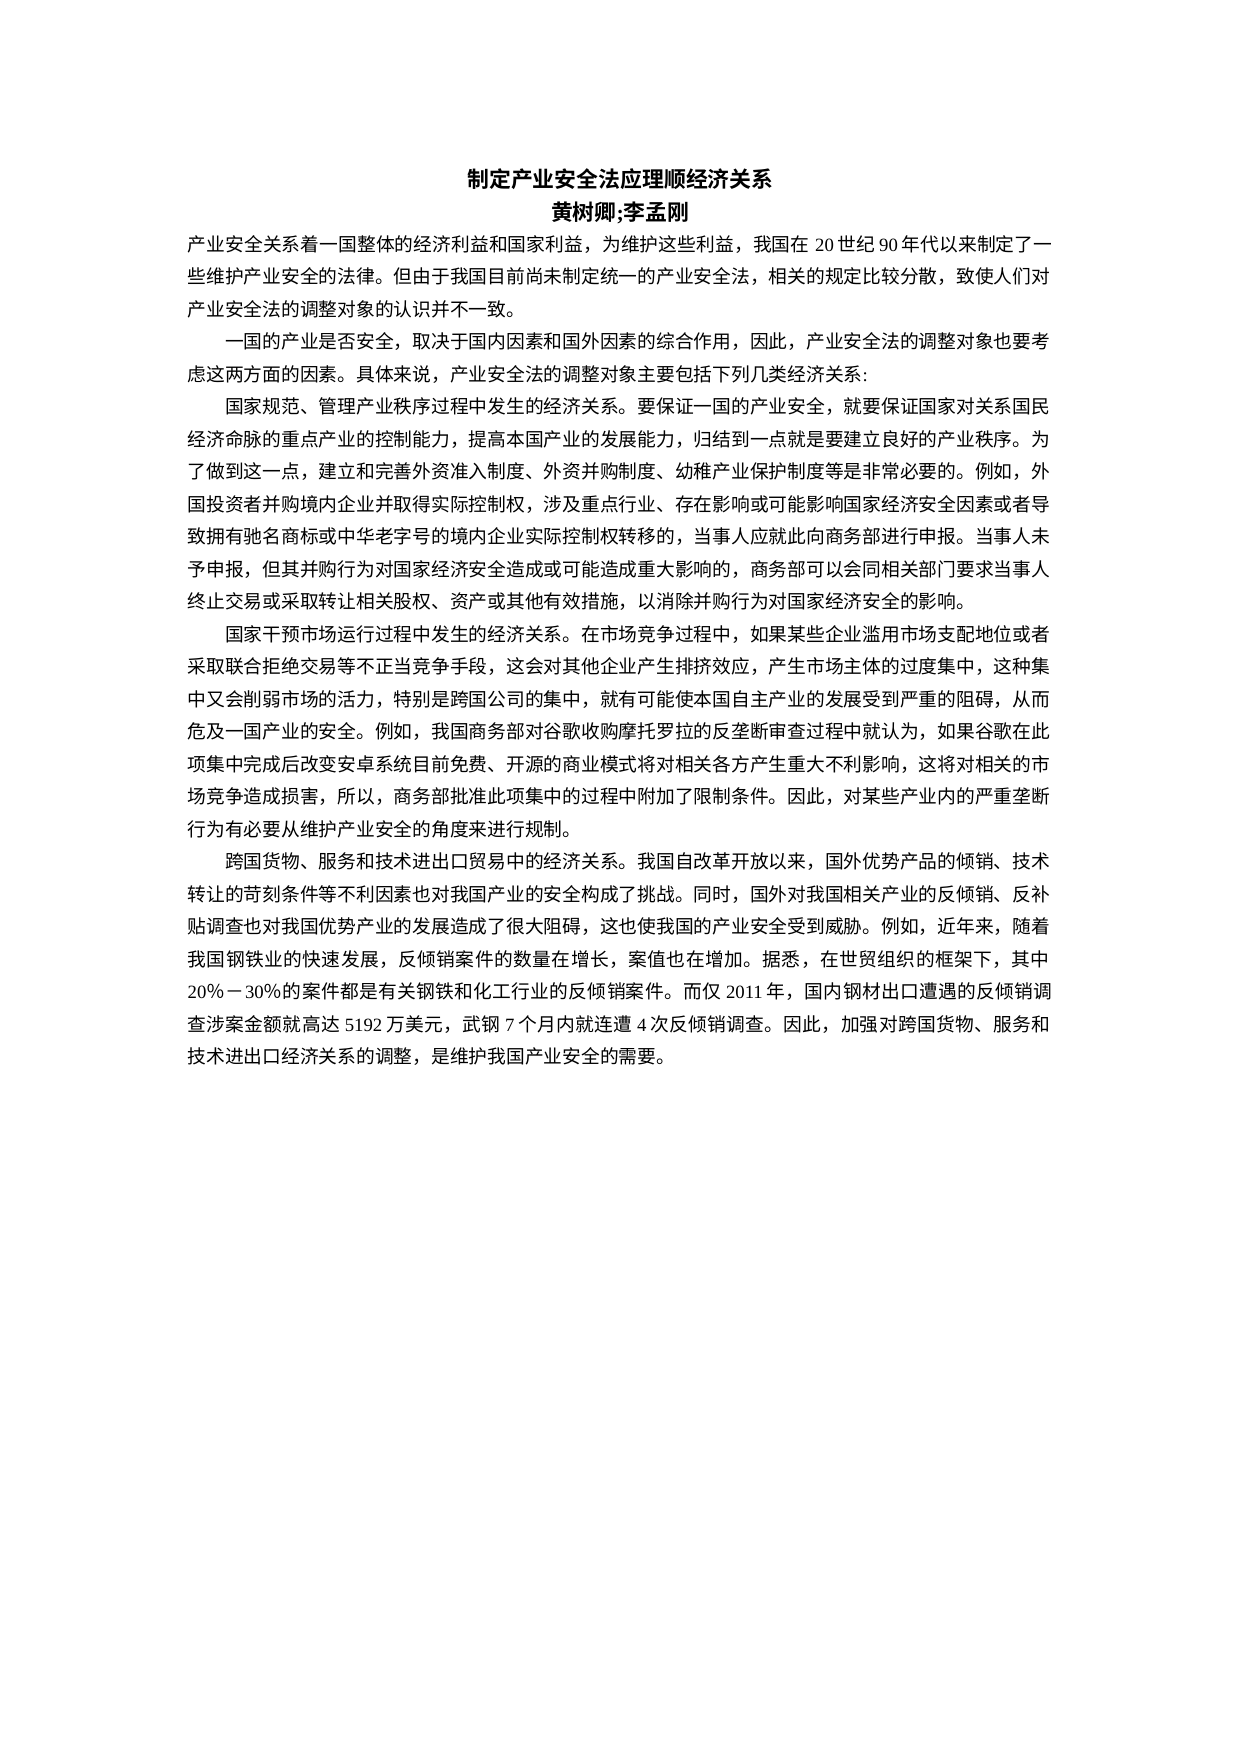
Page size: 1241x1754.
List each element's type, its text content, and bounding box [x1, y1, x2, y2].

text 制定产业安全法应理顺经济关系 [187, 162, 1053, 194]
text 产业安全关系着一国整体的经济利益和国家利益，为维护这些利益，我国在20世纪90年代以来制定了一些维护产业安全的法律。但由于我国目前尚未制定统一的产业安全法，相关的规定比较分散，致使人们对产业安全法的调整对象的认识并不一致。 一国的产业是否安全，取决于国内因素和国外因素的综合作用，因此，产业安全法的调整对象也要考虑这两方面的因素。具体来说，产业安全法的调整对象主要包括下列几类经济关系: 国家规范、管理产业秩序过程中发生的经济关系。要保证一国的产业安全，就要保证国家对关系国民经济命脉的重点产业的控制能力，提高本国产业的发展能力，归结到一点就是要建立良好的产业秩序。为了做到这一点，建立和完善外资准入制度、外资并购制度、幼稚产业保护制度等是非常必要的。例如，外国投资者并购境内企业并取得实际控制权，涉及重点行业、存在影响或可能影响国家经济安全因素或者导致拥有驰名商标或中华老字号的境内企业实际控制权转移的，当事人应就此向商务部进行申报。当事人未予申报，但其并购行为对国家经济安全造成或可能造成重大影响的，商务部可以会同相关部门要求当事人终止交易或采取转让相关股权、资产或其他有效措施，以消除并购行为对国家经济安全的影响。 国家干预市场运行过程中发生的经济关系。在市场竞争过程中，如果某些企业滥用市场支配地位或者采取联合拒绝交易等不正当竞争手段，这会对其他企业产生排挤效应，产生市场主体的过度集中，这种集中又会削弱市场的活力，特别是跨国公司的集中，就有可能使本国自主产业的发展受到严重的阻碍，从而危及一国产业的安全。例如，我国商务部对谷歌收购摩托罗拉的反垄断审查过程中就认为，如果谷歌在此项集中完成后改变安卓系统目前免费、开源的商业模式将对相关各方产生重大不利影响，这将对相关的市场竞争造成损害，所以，商务部批准此项集中的过程中附加了限制条件。因此，对某些产业内的严重垄断行为有必要从维护产业安全的角度来进行规制。 跨国货物、服务和技术进出口贸易中的经济关系。我国自改革开放以来，国外优势产品的倾销、技术转让的苛刻条件等不利因素也对我国产业的安全构成了挑战。同时，国外对我国相关产业的反倾销、反补贴调查也对我国优势产业的发展造成了很大阻碍，这也使我国的产业安全受到威胁。例如，近年来，随着我国钢铁业的快速发展，反倾销案件的数量在增长，案值也在增加。据悉，在世贸组织的框架下，其中20％－30％的案件都是有关钢铁和化工行业的反倾销案件。而仅2011年，国内钢材出口遭遇的反倾销调查涉案金额就高达5192万美元，武钢7个月内就连遭4次反倾销调查。因此，加强对跨国货物、服务和技术进出口经济关系的调整，是维护我国产业安全的需要。 [187, 227, 1053, 1072]
text 黄树卿;李孟刚 [187, 194, 1053, 227]
